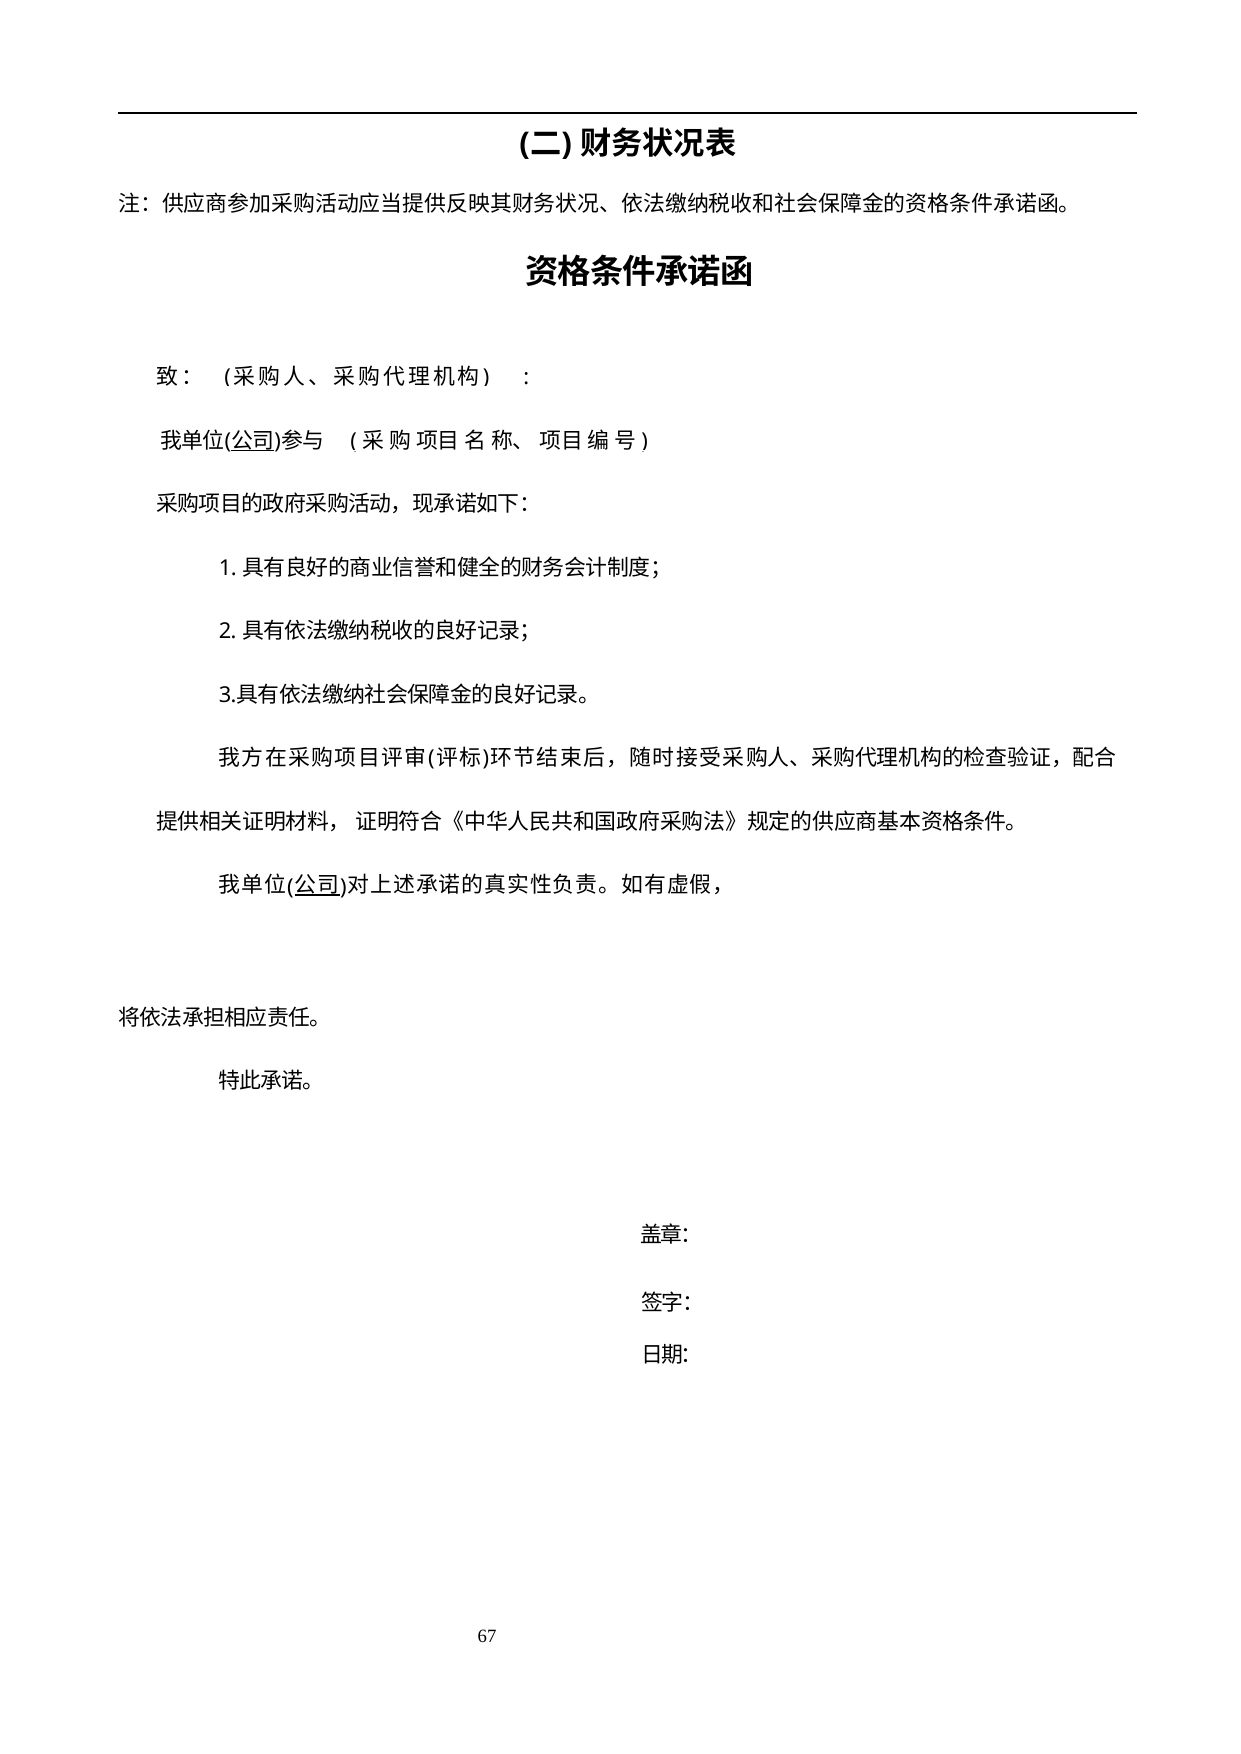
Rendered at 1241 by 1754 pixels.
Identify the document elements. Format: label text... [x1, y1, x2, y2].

list 财务状况表 [118, 118, 1137, 163]
text 2. 具有依法缴纳税收的良好记录； [218, 613, 1137, 645]
text 将依法承担相应责任。 [118, 1000, 1137, 1032]
text 签字： [118, 1287, 1137, 1316]
text 我单位(公司)对上述承诺的真实性负责。如有虚假， [218, 867, 1137, 933]
text 1. 具有良好的商业信誉和健全的财务会计制度； [218, 549, 1137, 581]
text 特此承诺。 [218, 1063, 1137, 1095]
text 我单位(公司)参与 ( 采 购 项目 名 称、 项目 编 号 ) [118, 423, 1137, 454]
text 日期： [641, 1340, 1137, 1369]
text 盖章： [640, 1225, 1137, 1287]
text 致： (采购人、采购代理机构) : [156, 359, 1137, 391]
text 采购项目的政府采购活动，现承诺如下： [156, 486, 1137, 518]
text 我方在采购项目评审(评标)环节结束后，随时接受采购人、采购代理机构的检查验证，配合提供相关证明材料， 证明符合《中华人民共和国政府采购法》规定的供应商基本资格条件。 [156, 740, 1117, 835]
list 注：供应商参加采购活动应当提供反映其财务状况、依法缴纳税收和社会保障金的资格条件承诺函。 [118, 186, 1137, 218]
text 资格条件承诺函 [118, 248, 1137, 292]
text 3.具有依法缴纳社会保障金的良好记录。 [218, 677, 1137, 708]
